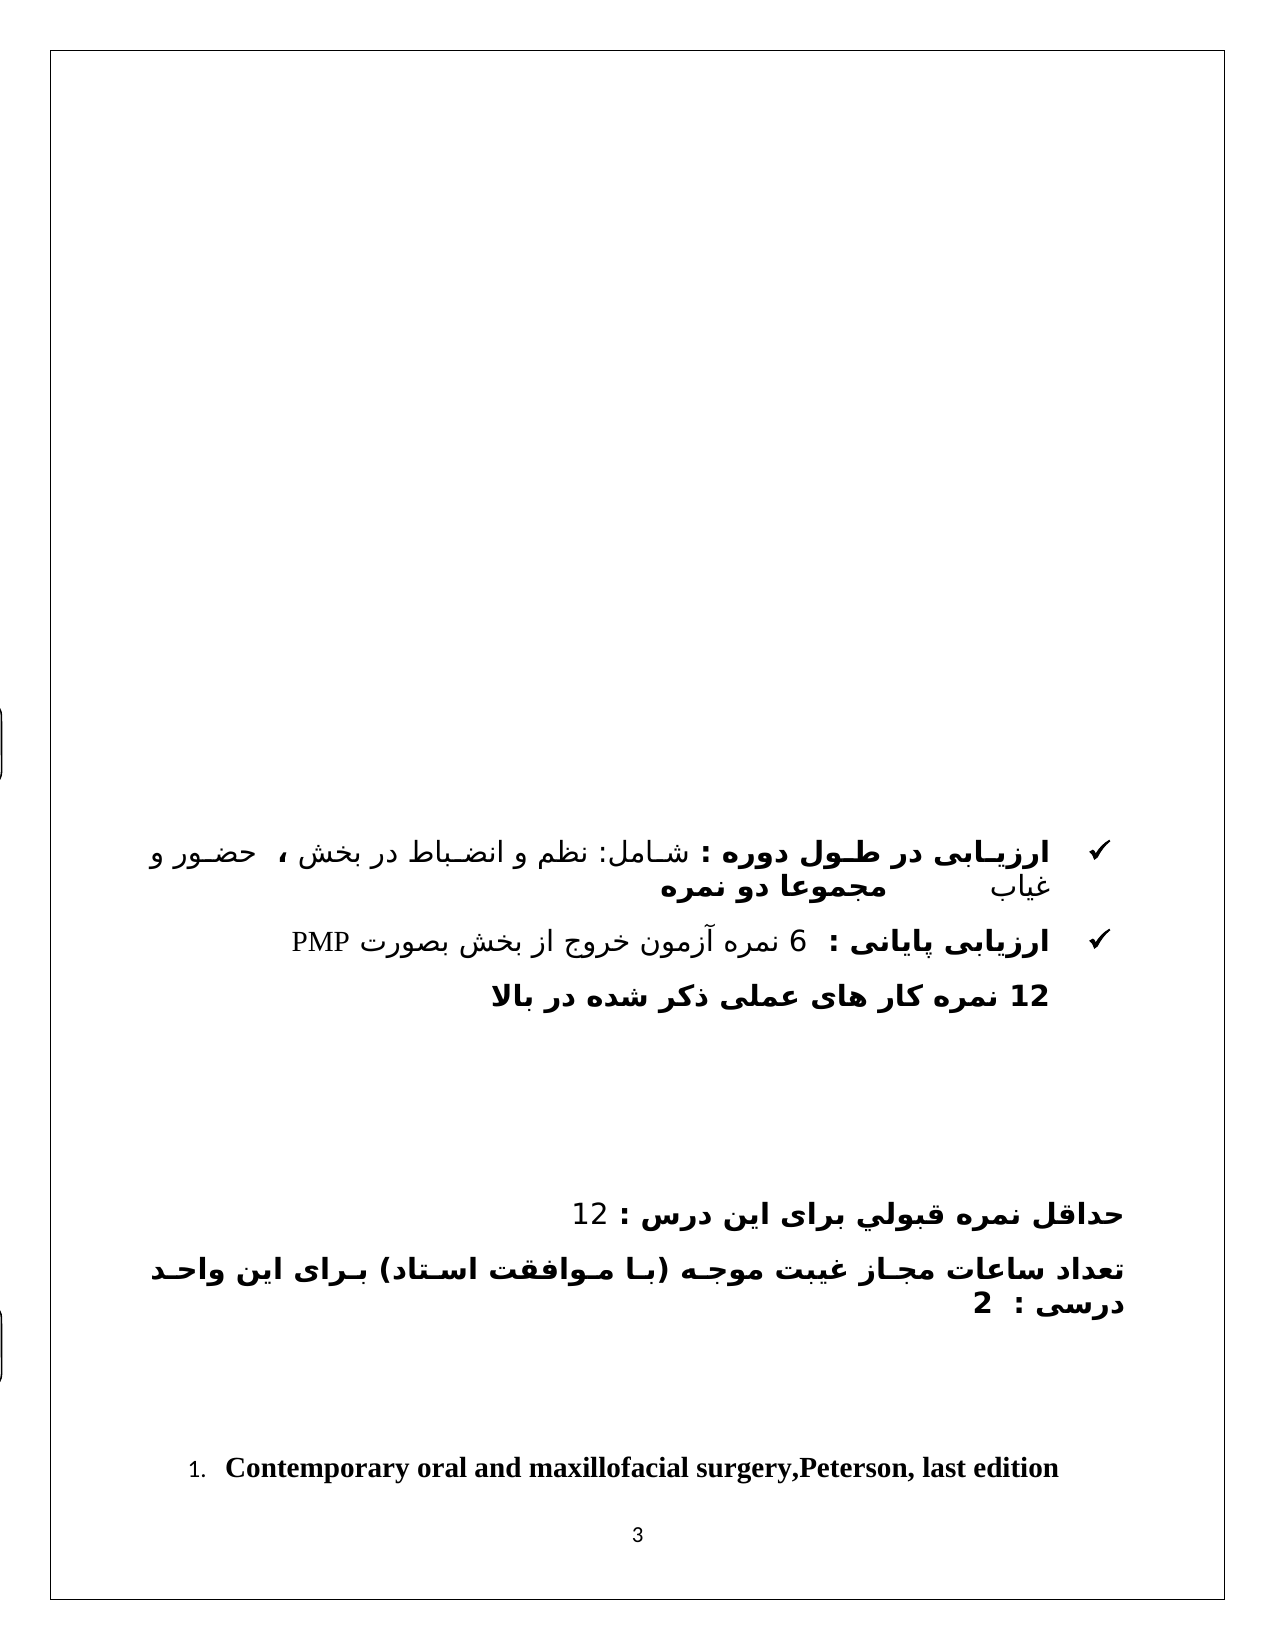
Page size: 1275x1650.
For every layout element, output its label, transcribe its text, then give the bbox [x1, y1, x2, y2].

text تعداد ساعات مجاز غيبت موجه (با موافقت استاد) برای این واحد درسی : 2 [150, 1252, 1125, 1320]
text حداقل نمره قبولي برای این درس : 12 [150, 1197, 1125, 1231]
list ارزیابی در طول دوره : شامل: نظم و انضباط در بخش ، حضور و غیاب مجموعا دو نمره [150, 836, 1087, 904]
list Contemporary oral and maxillofacial surgery,Peterson, last edition [187, 1450, 1125, 1483]
text 12 نمره کار های عملی ذکر شده در بالا [150, 979, 1050, 1013]
list ارزیابی پایانی : 6 نمره آزمون خروج از بخش بصورت PMP [150, 924, 1087, 959]
